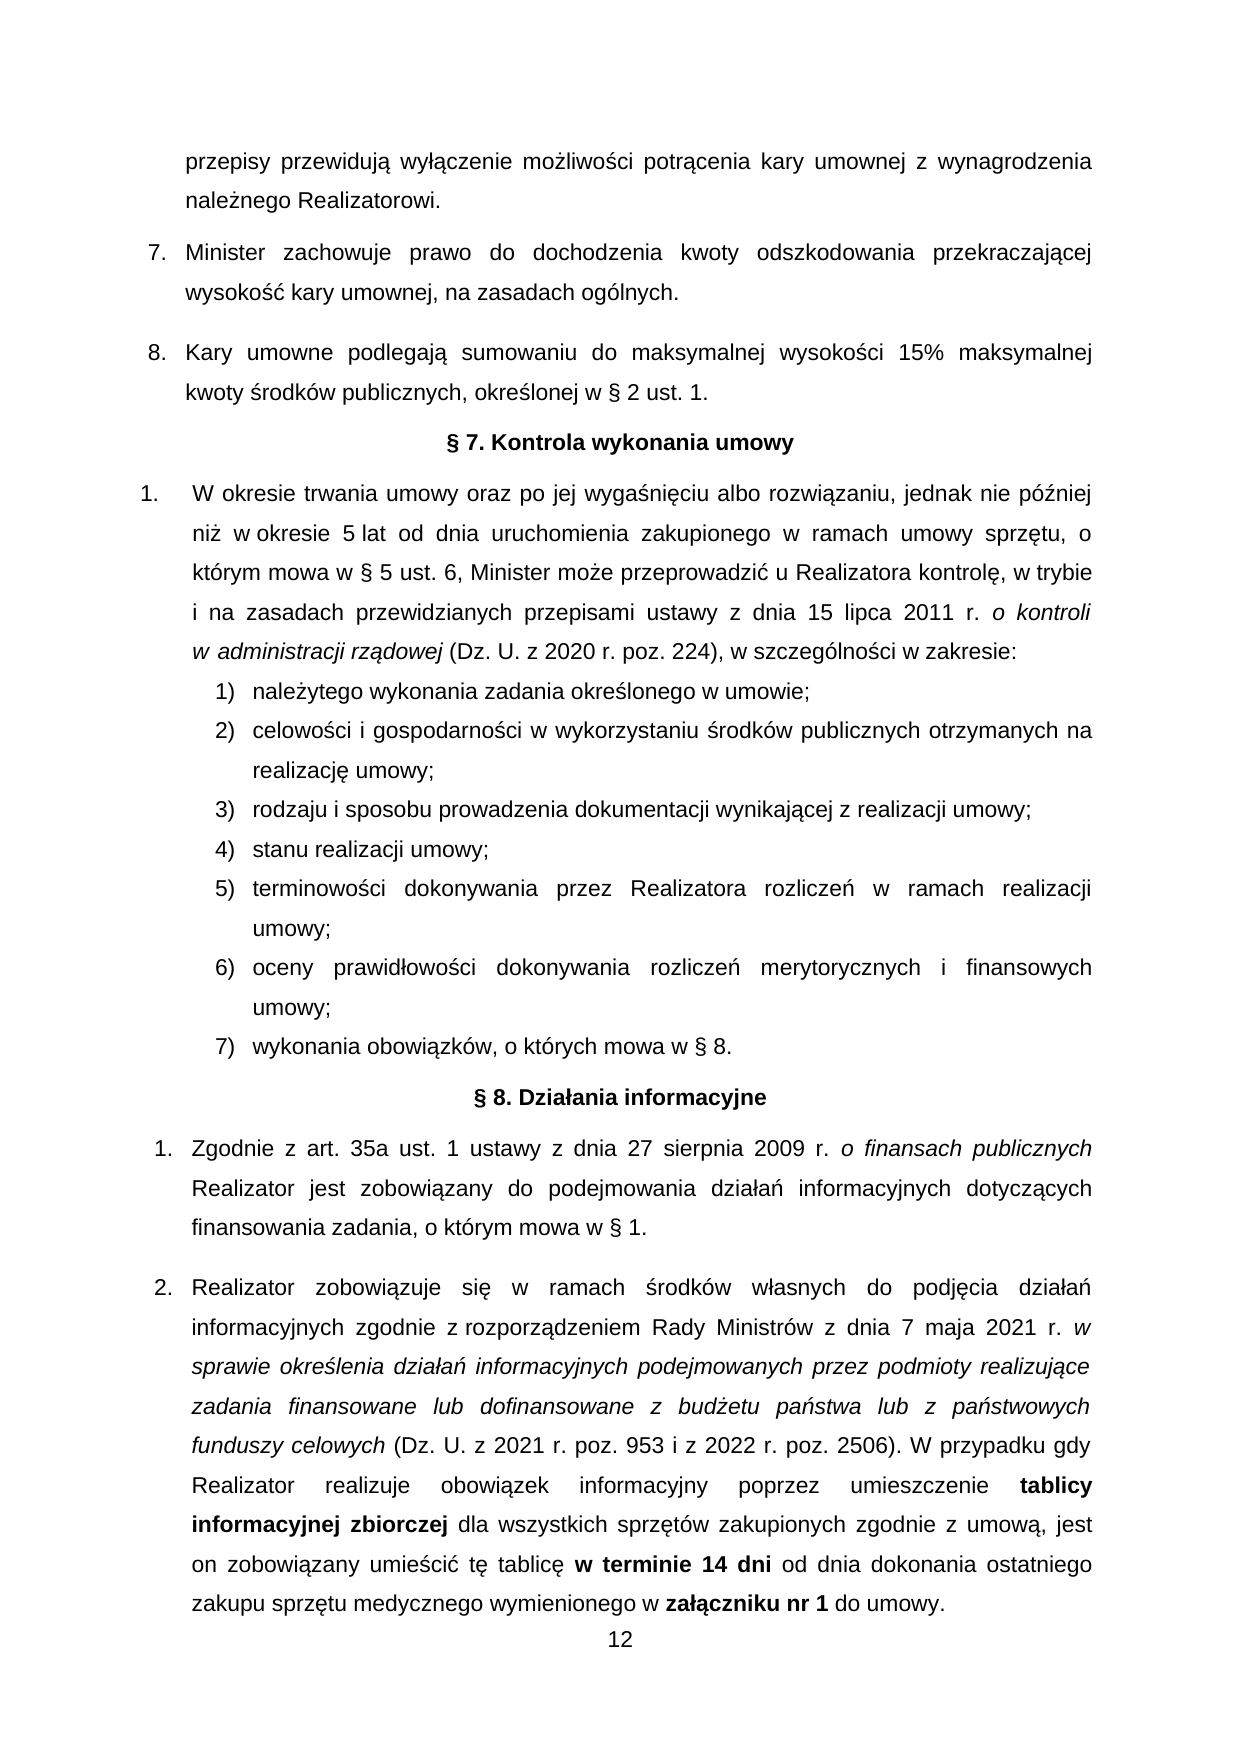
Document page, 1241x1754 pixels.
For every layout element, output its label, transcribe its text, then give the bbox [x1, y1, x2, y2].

list Kary umowne podlegają sumowaniu do maksymalnej wysokości 15% maksymalnej kwoty środków publicznych, określonej w § 2 ust. 1. [148, 339, 1092, 405]
list należytego wykonania zadania określonego w umowie; [215, 678, 1092, 704]
list Realizator zobowiązuje się w ramach środków własnych do podjęcia działań informacyjnych zgodnie z rozporządzeniem Rady Ministrów z dnia 7 maja 2021 r. w sprawie określenia działań informacyjnych podejmowanych przez podmioty realizujące zadania finansowane lub dofinansowane z budżetu państwa lub z państwowych funduszy celowych (Dz. U. z 2021 r. poz. 953 i z 2022 r. poz. 2506). W przypadku gdy Realizator realizuje obowiązek informacyjny poprzez umieszczenie tablicy informacyjnej zbiorczej dla wszystkich sprzętów zakupionych zgodnie z umową, jest on zobowiązany umieścić tę tablicę w terminie 14 dni od dnia dokonania ostatniego zakupu sprzętu medycznego wymienionego w załączniku nr 1 do umowy. [154, 1274, 1092, 1617]
list § 7. Kontrola wykonania umowy [148, 418, 1092, 455]
list celowości i gospodarności w wykorzystaniu środków publicznych otrzymanych na realizację umowy; [215, 717, 1092, 783]
list stanu realizacji umowy; [215, 836, 1092, 862]
list W okresie trwania umowy oraz po jej wygaśnięciu albo rozwiązaniu, jednak nie później niż w okresie 5 lat od dnia uruchomienia zakupionego w ramach umowy sprzętu, o którym mowa w § 5 ust. 6, Minister może przeprowadzić u Realizatora kontrolę, w trybie i na zasadach przewidzianych przepisami ustawy z dnia 15 lipca 2011 r. o kontroli w administracji rządowej (Dz. U. z 2020 r. poz. 224), w szczególności w zakresie: [140, 480, 1092, 665]
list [148, 148, 1092, 213]
list Minister zachowuje prawo do dochodzenia kwoty odszkodowania przekraczającej wysokość kary umownej, na zasadach ogólnych. [148, 239, 1092, 305]
list terminowości dokonywania przez Realizatora rozliczeń w ramach realizacji umowy; [215, 875, 1092, 941]
list rodzaju i sposobu prowadzenia dokumentacji wynikającej z realizacji umowy; [215, 796, 1092, 823]
list wykonania obowiązków, o których mowa w § 8. [215, 1033, 1092, 1059]
list Zgodnie z art. 35a ust. 1 ustawy z dnia 27 sierpnia 2009 r. o finansach publicznych Realizator jest zobowiązany do podejmowania działań informacyjnych dotyczących finansowania zadania, o którym mowa w § 1. [154, 1135, 1092, 1240]
list oceny prawidłowości dokonywania rozliczeń merytorycznych i finansowych umowy; [215, 954, 1092, 1020]
list § 8. Działania informacyjne [148, 1073, 1092, 1110]
